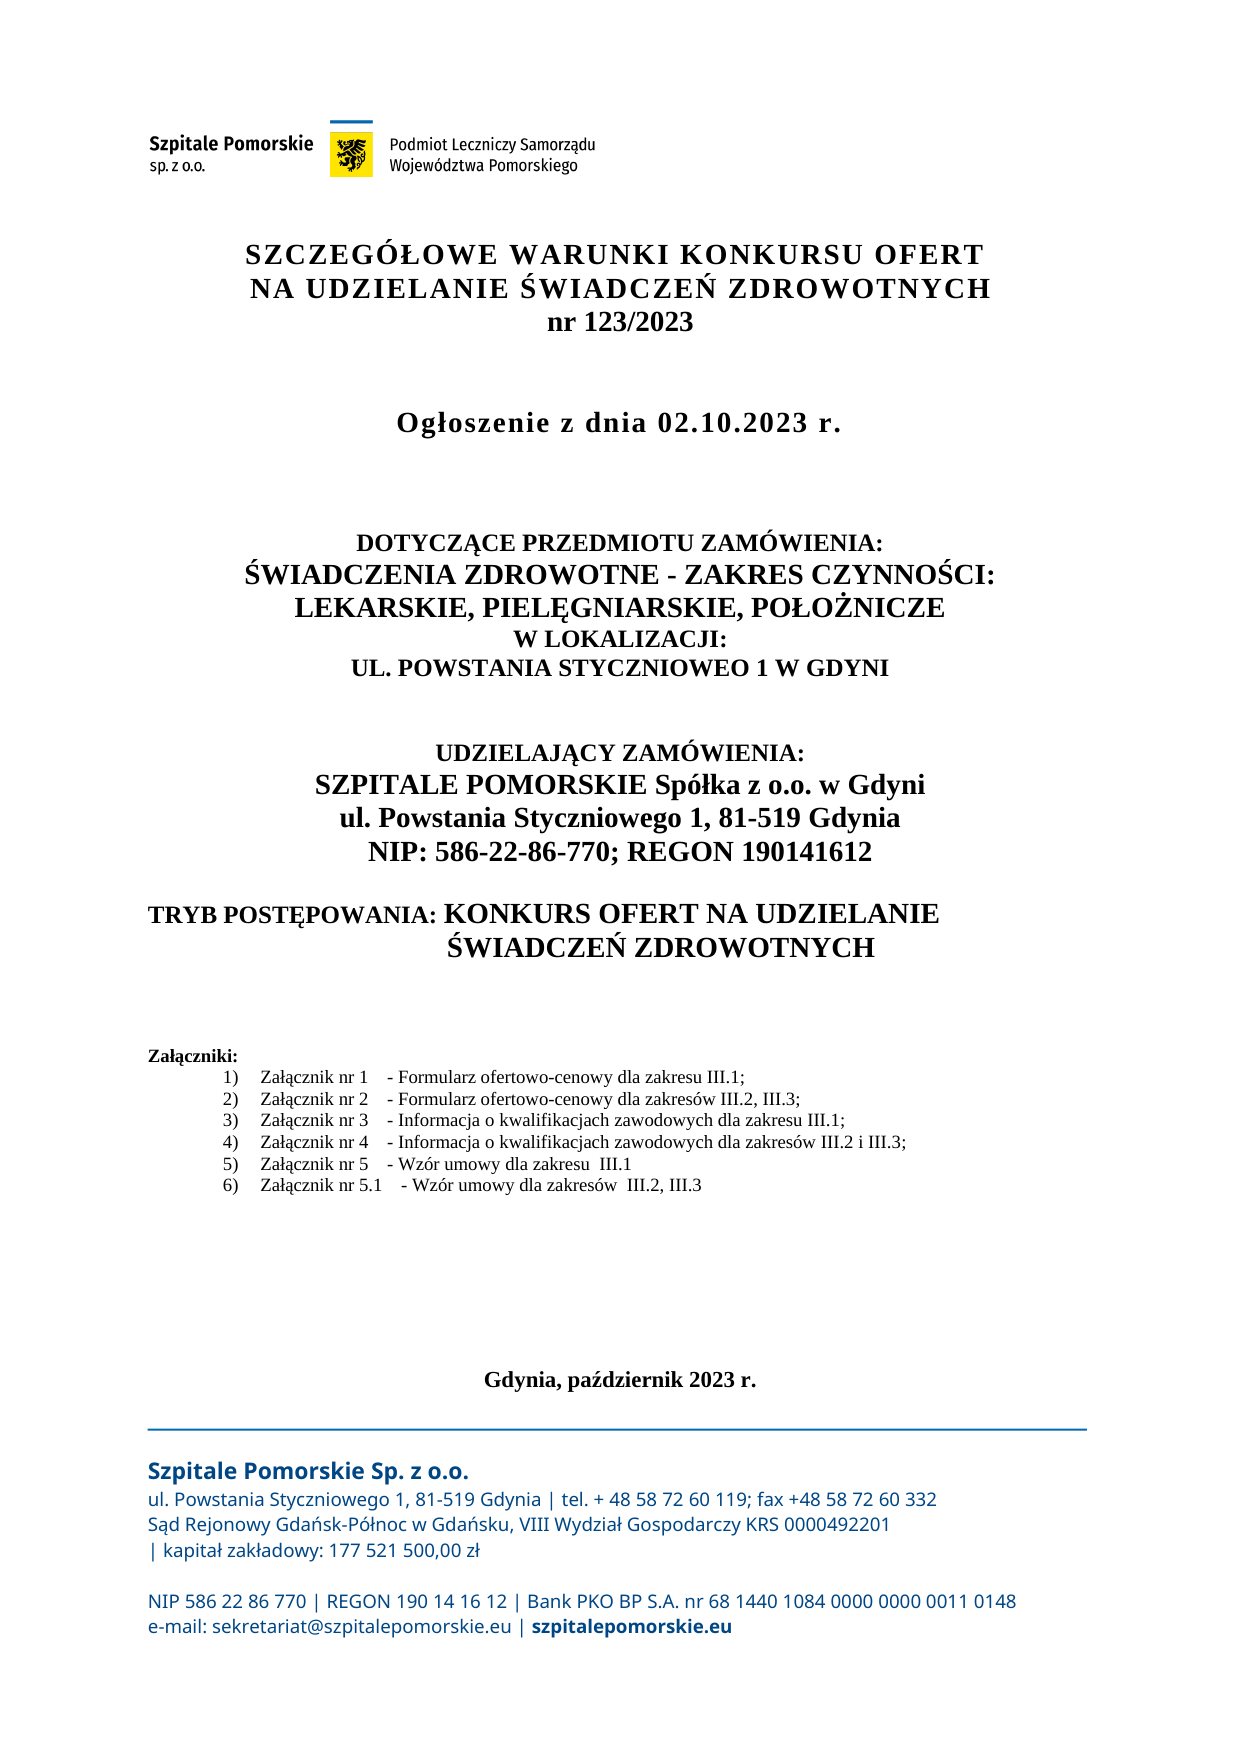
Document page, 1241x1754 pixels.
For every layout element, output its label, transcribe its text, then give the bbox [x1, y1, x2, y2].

text SZCZEGÓŁOWE WARUNKI KONKURSU OFERT NA UDZIELANIE ŚWIADCZEŃ ZDROWOTNYCH [148, 237, 1093, 304]
list Załącznik nr 5 - Wzór umowy dla zakresu III.1 [223, 1152, 1093, 1174]
text Ogłoszenie z dnia 02.10.2023 r. [148, 372, 1093, 467]
list Załącznik nr 4 - Informacja o kwalifikacjach zawodowych dla zakresów III.2 i III.3; [223, 1131, 1093, 1152]
text TRYB POSTĘPOWANIA: KONKURS OFERT NA UDZIELANIE ŚWIADCZEŃ ZDROWOTNYCH [148, 896, 1093, 963]
text Załączniki: [148, 1045, 1093, 1066]
text nr 123/2023 [148, 304, 1093, 338]
text UDZIELAJĄCY ZAMÓWIENIA: [148, 738, 1093, 767]
text ŚWIADCZENIA ZDROWOTNE - ZAKRES CZYNNOŚCI: [148, 557, 1093, 591]
text LEKARSKIE, PIELĘGNIARSKIE, POŁOŻNICZE [148, 591, 1093, 624]
picture [147, 118, 596, 178]
text UL. POWSTANIA STYCZNIOWEO 1 W GDYNI [148, 653, 1093, 682]
list Załącznik nr 3 - Informacja o kwalifikacjach zawodowych dla zakresu III.1; [223, 1109, 1093, 1131]
text SZPITALE POMORSKIE Spółka z o.o. w Gdyni ul. Powstania Styczniowego 1, 81-519 Gdynia NIP: 586-22-86-770; REGON 190141612 [148, 767, 1093, 868]
list Załącznik nr 1 - Formularz ofertowo-cenowy dla zakresu III.1; [223, 1066, 1093, 1088]
text DOTYCZĄCE PRZEDMIOTU ZAMÓWIENIA: [148, 528, 1093, 557]
text W LOKALIZACJI: [148, 624, 1093, 653]
list Załącznik nr 5.1 - Wzór umowy dla zakresów III.2, III.3 [223, 1174, 1093, 1196]
list Załącznik nr 2 - Formularz ofertowo-cenowy dla zakresów III.2, III.3; [223, 1088, 1093, 1109]
text Gdynia, październik 2023 r. [148, 1366, 1093, 1392]
